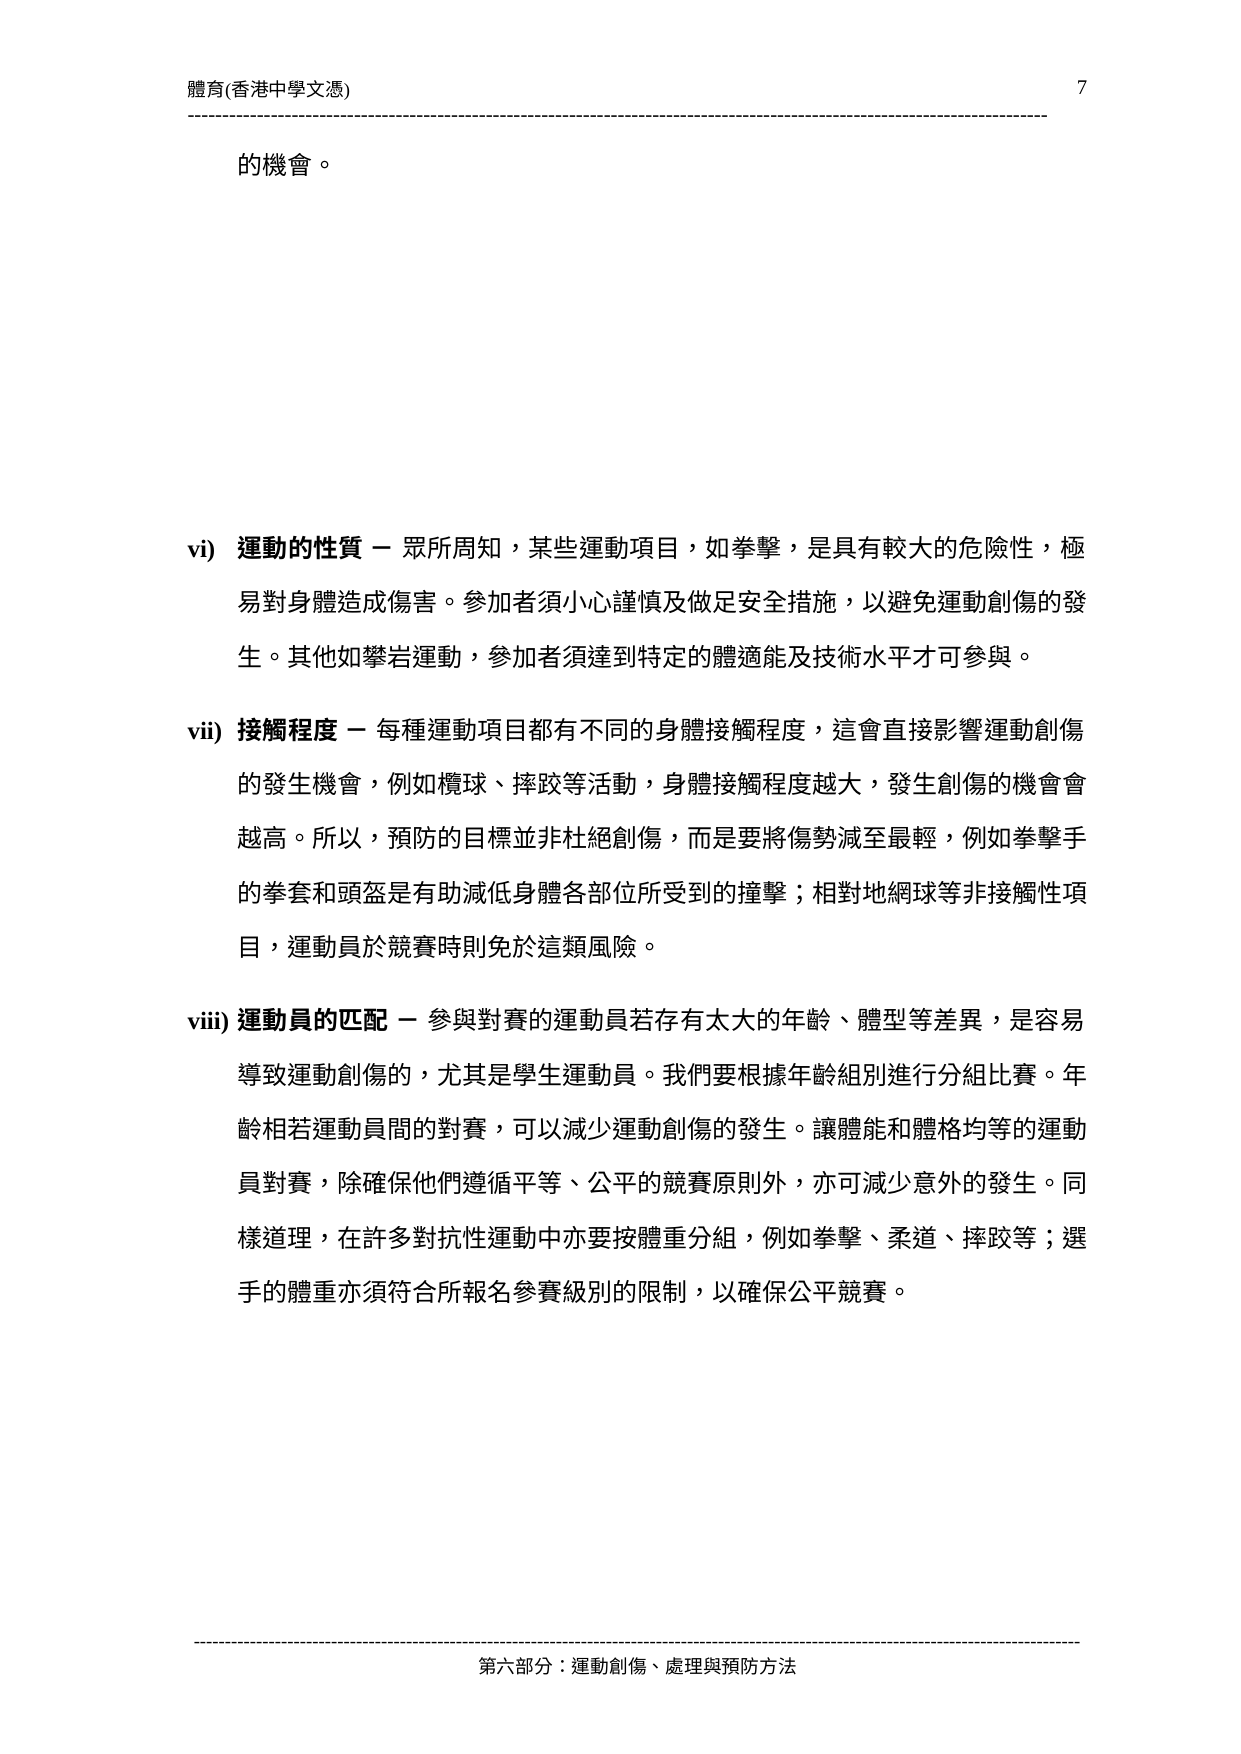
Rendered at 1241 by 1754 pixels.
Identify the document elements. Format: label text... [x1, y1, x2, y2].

list 接觸程度 － 每種運動項目都有不同的身體接觸程度，這會直接影響運動創傷的發生機會，例如欖球、摔跤等活動，身體接觸程度越大，發生創傷的機會會越高。所以，預防的目標並非杜絕創傷，而是要將傷勢減至最輕，例如拳擊手的拳套和頭盔是有助減低身體各部位所受到的撞擊；相對地網球等非接觸性項目，運動員於競賽時則免於這類風險。 [187, 710, 1087, 964]
list 運動員的匹配 － 參與對賽的運動員若存有太大的年齡、體型等差異，是容易導致運動創傷的，尤其是學生運動員。我們要根據年齡組別進行分組比賽。年齡相若運動員間的對賽，可以減少運動創傷的發生。讓體能和體格均等的運動員對賽，除確保他們遵循平等、公平的競賽原則外，亦可減少意外的發生。同樣道理，在許多對抗性運動中亦要按體重分組，例如拳擊、柔道、摔跤等；選手的體重亦須符合所報名參賽級別的限制，以確保公平競賽。 [187, 1001, 1087, 1309]
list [187, 146, 1087, 182]
list 運動的性質 － 眾所周知，某些運動項目，如拳擊，是具有較大的危險性，極易對身體造成傷害。參加者須小心謹慎及做足安全措施，以避免運動創傷的發生。其他如攀岩運動，參加者須達到特定的體適能及技術水平才可參與。 [187, 528, 1087, 673]
